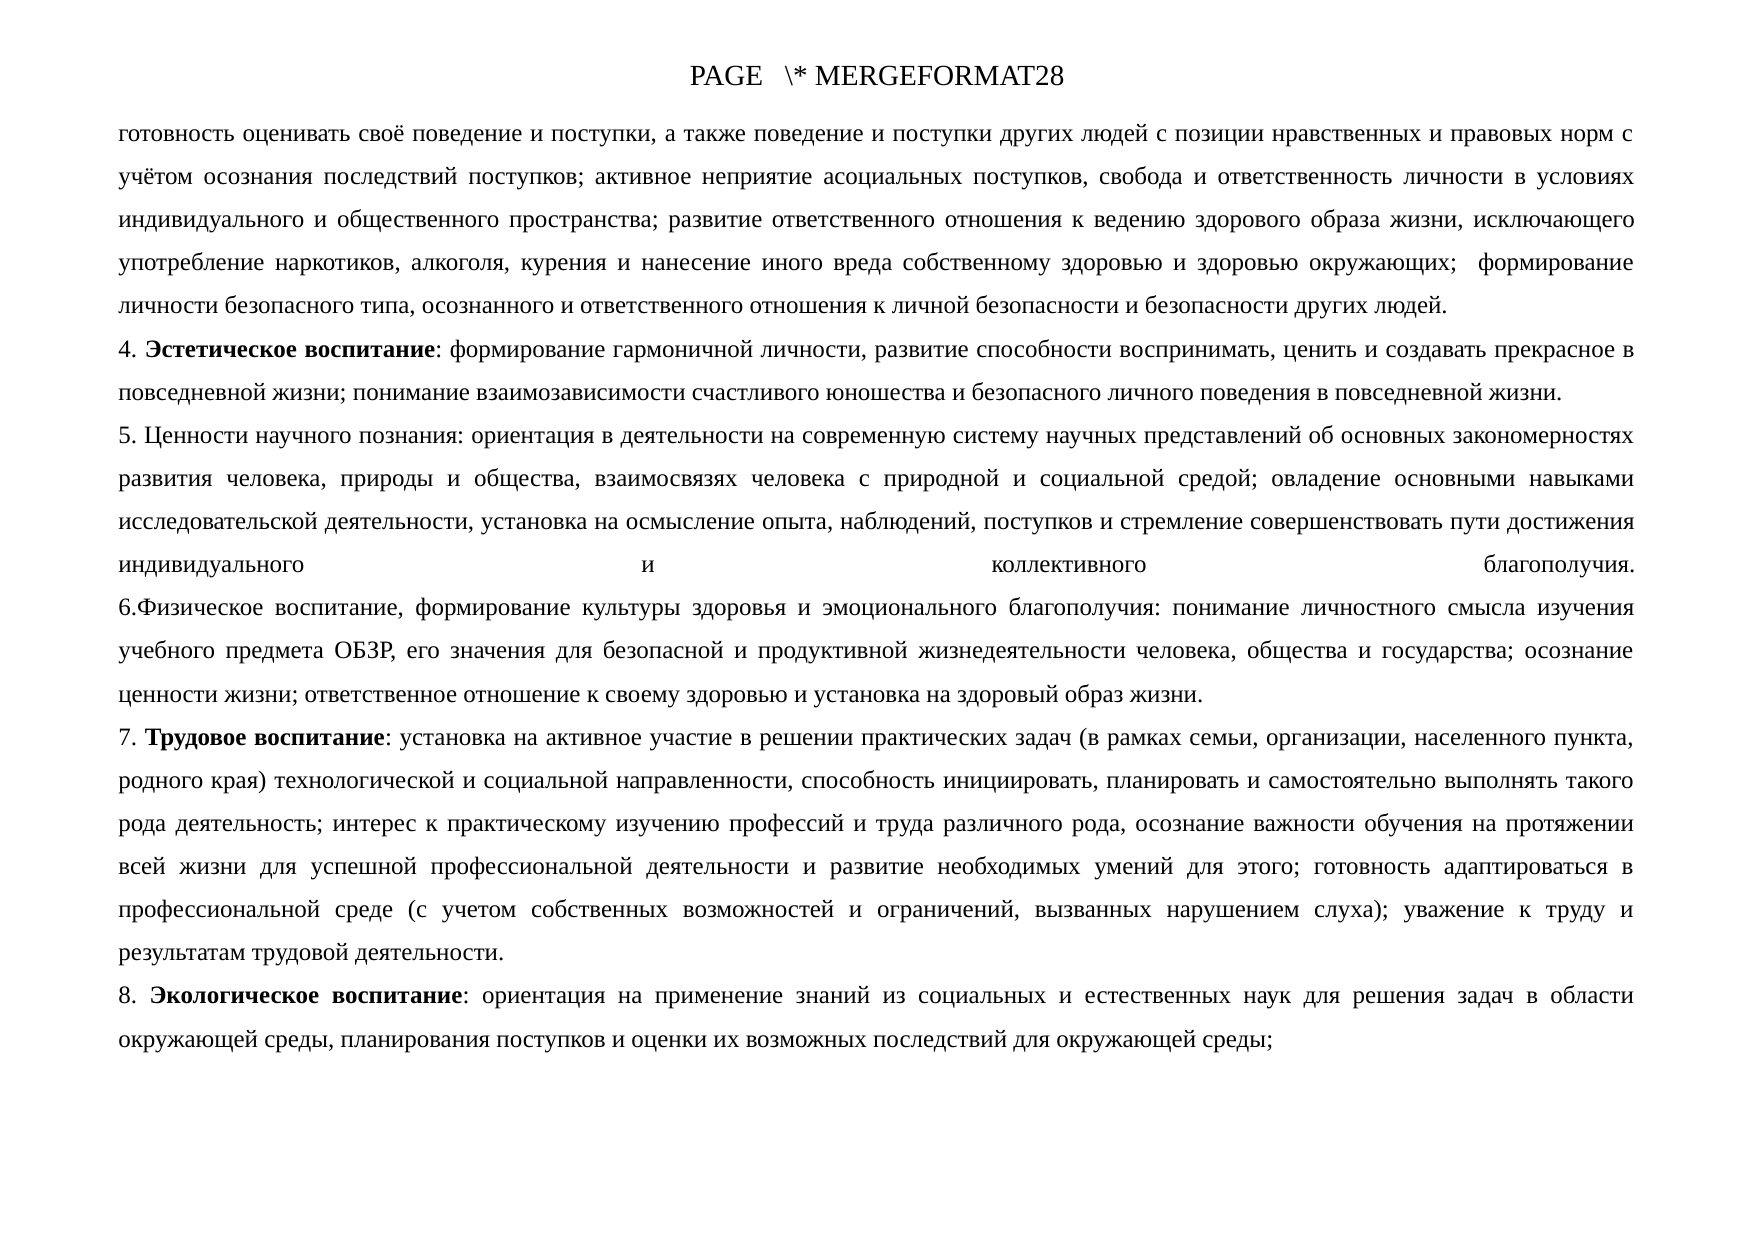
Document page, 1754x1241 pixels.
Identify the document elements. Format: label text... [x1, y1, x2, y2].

text 4. Эстетическое воспитание: формирование гармоничной личности, развитие способности воспринимать, ценить и создавать прекрасное в повседневной жизни; понимание взаимозависимости счастливого юношества и безопасного личного поведения в повседневной жизни. [118, 334, 1636, 406]
text 8. Экологическое воспитание: ориентация на применение знаний из социальных и естественных наук для решения задач в области окружающей среды, планирования поступков и оценки их возможных последствий для окружающей среды; [118, 981, 1636, 1052]
text 7. Трудовое воспитание: установка на активное участие в решении практических задач (в рамках семьи, организации, населенного пункта, родного края) технологической и социальной направленности, способность инициировать, планировать и самостоятельно выполнять такого рода деятельность; интерес к практическому изучению профессий и труда различного рода, осознание важности обучения на протяжении всей жизни для успешной профессиональной деятельности и развитие необходимых умений для этого; готовность адаптироваться в профессиональной среде (с учетом собственных возможностей и ограничений, вызванных нарушением слуха); уважение к труду и результатам трудовой деятельности. [118, 722, 1636, 966]
text 5. Ценности научного познания: ориентация в деятельности на современную систему научных представлений об основных закономерностях развития человека, природы и общества, взаимосвязях человека с природной и социальной средой; овладение основными навыками исследовательской деятельности, установка на осмысление опыта, наблюдений, поступков и стремление совершенствовать пути достижения индивидуального и коллективного благополучия. 6.Физическое воспитание, формирование культуры здоровья и эмоционального благополучия: понимание личностного смысла изучения учебного предмета ОБЗР, его значения для безопасной и продуктивной жизнедеятельности человека, общества и государства; осознание ценности жизни; ответственное отношение к своему здоровью и установка на здоровый образ жизни. [118, 420, 1636, 707]
text готовность оценивать своё поведение и поступки, а также поведение и поступки других людей с позиции нравственных и правовых норм с учётом осознания последствий поступков; активное неприятие асоциальных поступков, свобода и ответственность личности в условиях индивидуального и общественного пространства; развитие ответственного отношения к ведению здорового образа жизни, исключающего употребление наркотиков, алкоголя, курения и нанесение иного вреда собственному здоровью и здоровью окружающих; формирование личности безопасного типа, осознанного и ответственного отношения к личной безопасности и безопасности других людей. [118, 118, 1636, 319]
